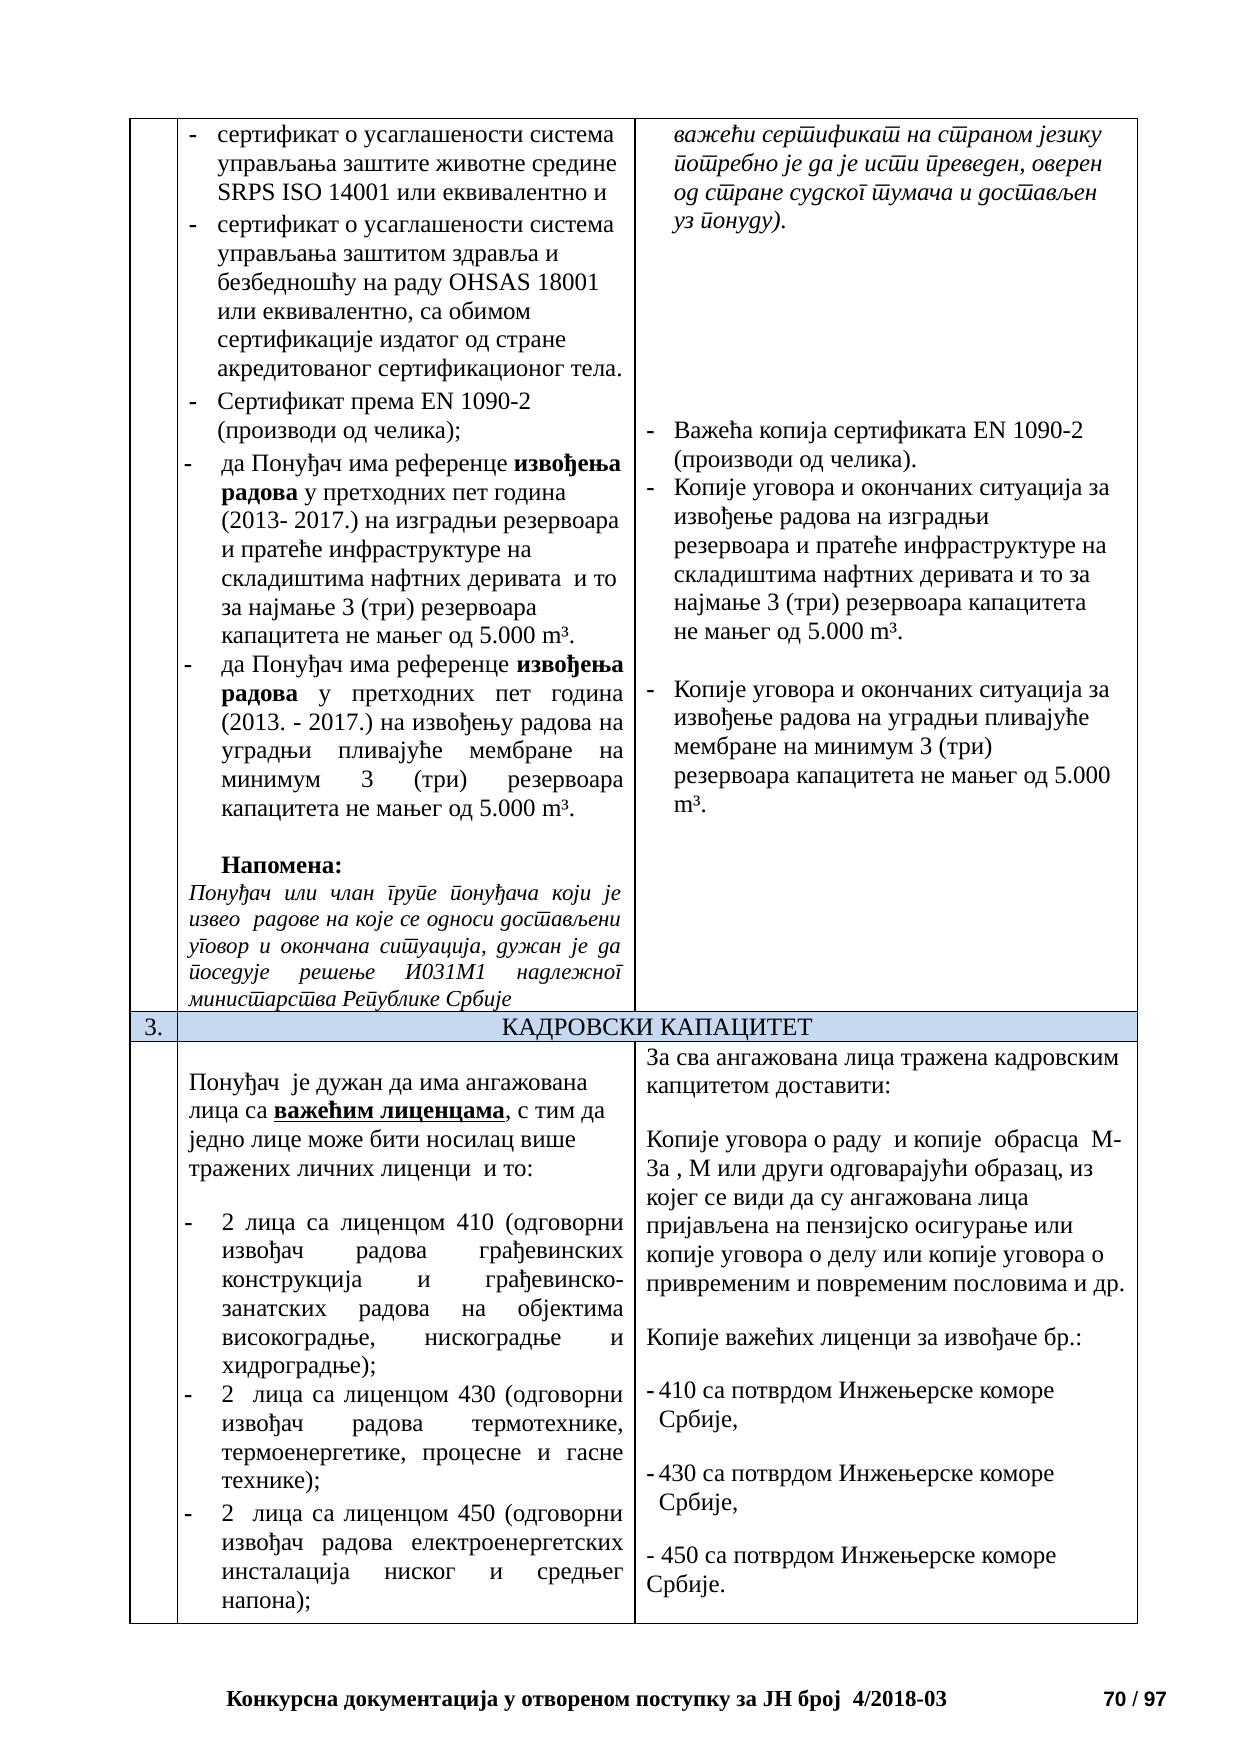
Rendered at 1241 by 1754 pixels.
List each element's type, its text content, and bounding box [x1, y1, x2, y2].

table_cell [178, 1042, 634, 1623]
table_cell 3. [131, 1012, 177, 1041]
table_cell [131, 1042, 177, 1623]
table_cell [636, 1042, 1137, 1623]
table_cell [636, 119, 1137, 1011]
table_cell [131, 119, 177, 1011]
table_cell КАДРОВСКИ КАПАЦИТЕТ [178, 1012, 1137, 1041]
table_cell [178, 119, 634, 1011]
